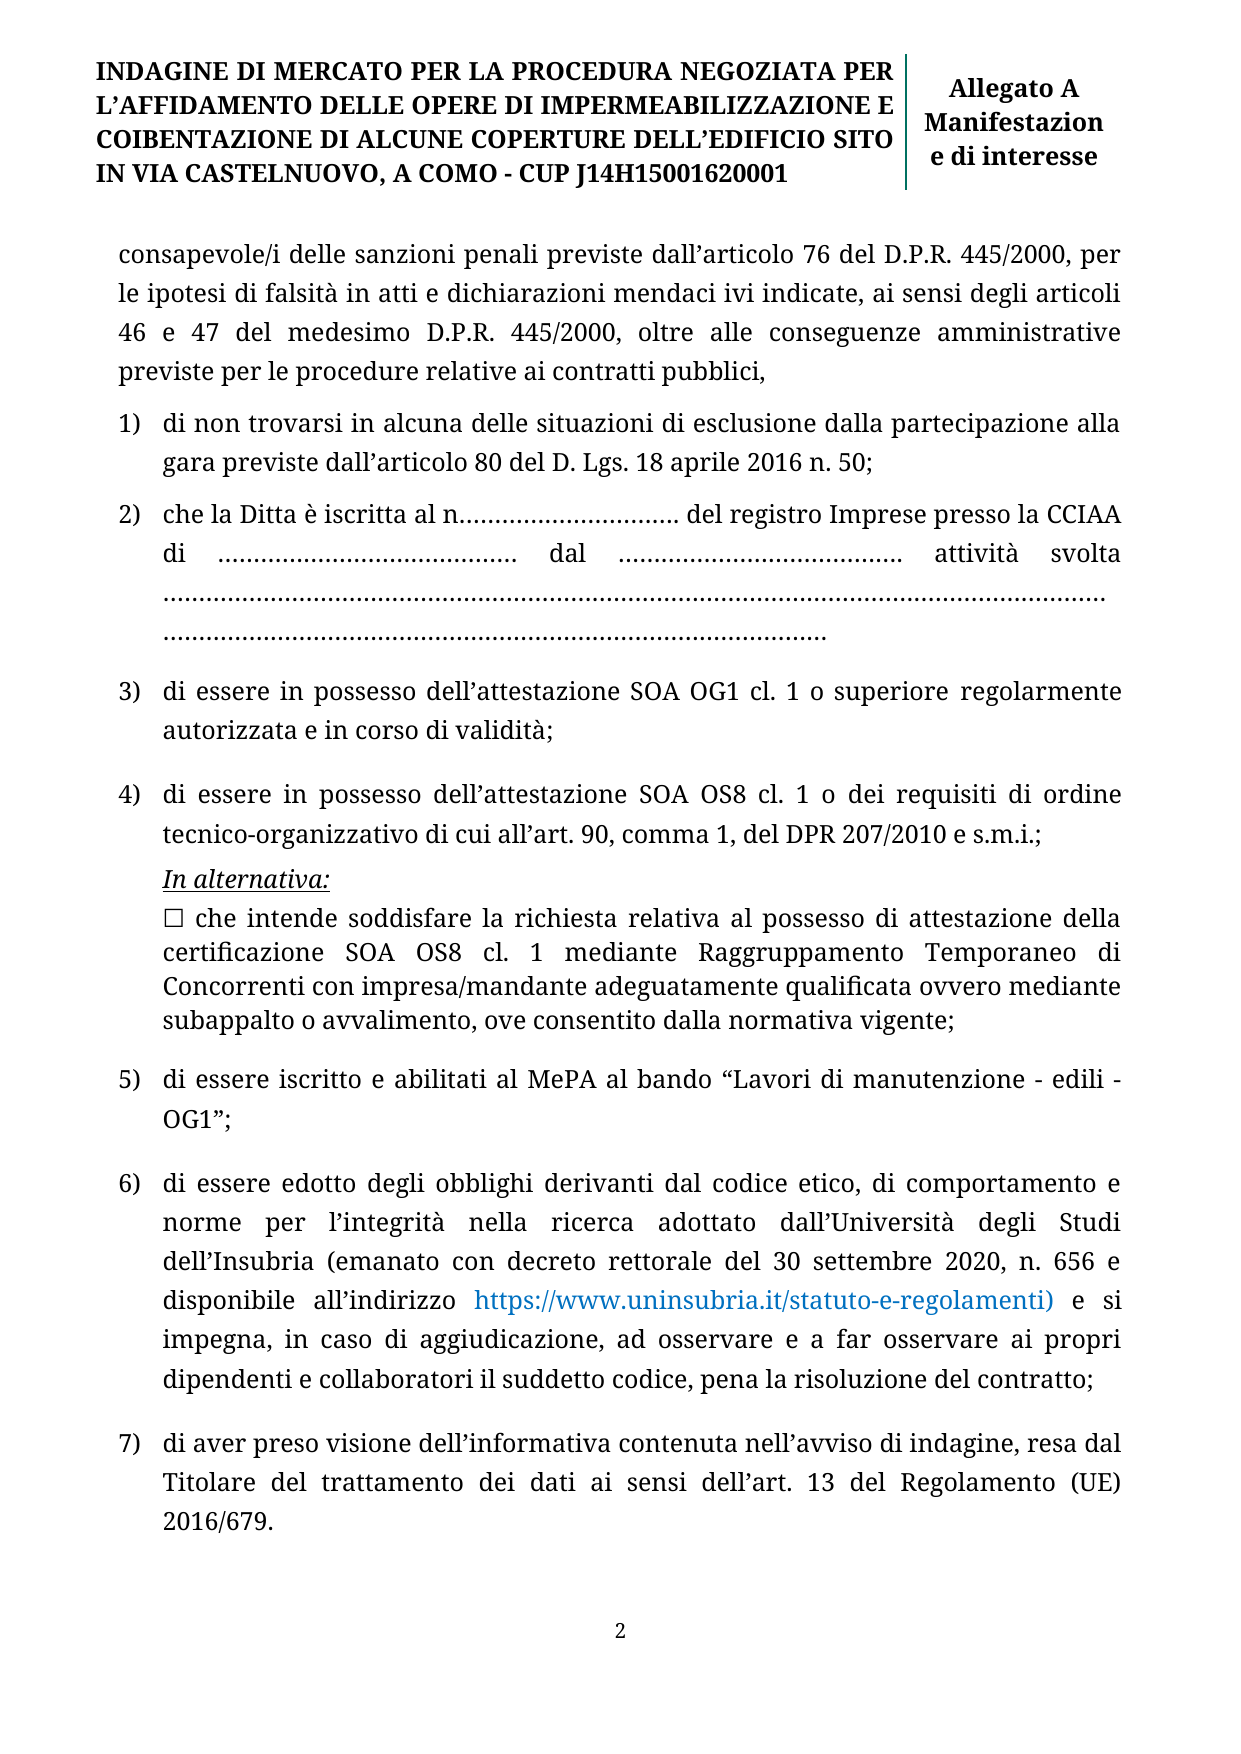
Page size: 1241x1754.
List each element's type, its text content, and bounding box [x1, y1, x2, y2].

list di essere edotto degli obblighi derivanti dal codice etico, di comportamento e norme per l’integrità nella ricerca adottato dall’Università degli Studi dell’Insubria (emanato con decreto rettorale del 30 settembre 2020, n. 656 e disponibile all’indirizzo https://www.uninsubria.it/statuto-e-regolamenti) e si impegna, in caso di aggiudicazione, ad osservare e a far osservare ai propri dipendenti e collaboratori il suddetto codice, pena la risoluzione del contratto; [118, 1165, 1122, 1395]
list di aver preso visione dell’informativa contenuta nell’avviso di indagine, resa dal Titolare del trattamento dei dati ai sensi dell’art. 13 del Regolamento (UE) 2016/679. [118, 1425, 1122, 1538]
text consapevole/i delle sanzioni penali previste dall’articolo 76 del D.P.R. 445/2000, per le ipotesi di falsità in atti e dichiarazioni mendaci ivi indicate, ai sensi degli articoli 46 e 47 del medesimo D.P.R. 445/2000, oltre alle conseguenze amministrative previste per le procedure relative ai contratti pubblici, [118, 236, 1122, 388]
list di essere in possesso dell’attestazione SOA OG1 cl. 1 o superiore regolarmente autorizzata e in corso di validità; [118, 674, 1122, 747]
list di essere in possesso dell’attestazione SOA OS8 cl. 1 o dei requisiti di ordine tecnico-organizzativo di cui all’art. 90, comma 1, del DPR 207/2010 e s.m.i.; [118, 777, 1122, 850]
list che la Ditta è iscritta al n…………………………. del registro Imprese presso la CCIAA di …………………………………… dal …………………………………. attività svolta ……………………………………………………………………………………………………………………………………………………………………………………………………… [118, 496, 1122, 648]
list di essere iscritto e abilitati al MePA al bando “Lavori di manutenzione - edili - OG1”; [118, 1062, 1122, 1135]
list di non trovarsi in alcuna delle situazioni di esclusione dalla partecipazione alla gara previste dall’articolo 80 del D. Lgs. 18 aprile 2016 n. 50; [118, 405, 1122, 479]
text ☐ che intende soddisfare la richiesta relativa al possesso di attestazione della certificazione SOA OS8 cl. 1 mediante Raggruppamento Temporaneo di Concorrenti con impresa/mandante adeguatamente qualificata ovvero mediante subappalto o avvalimento, ove consentito dalla normativa vigente; [162, 901, 1122, 1037]
text In alternativa: [162, 862, 1122, 896]
